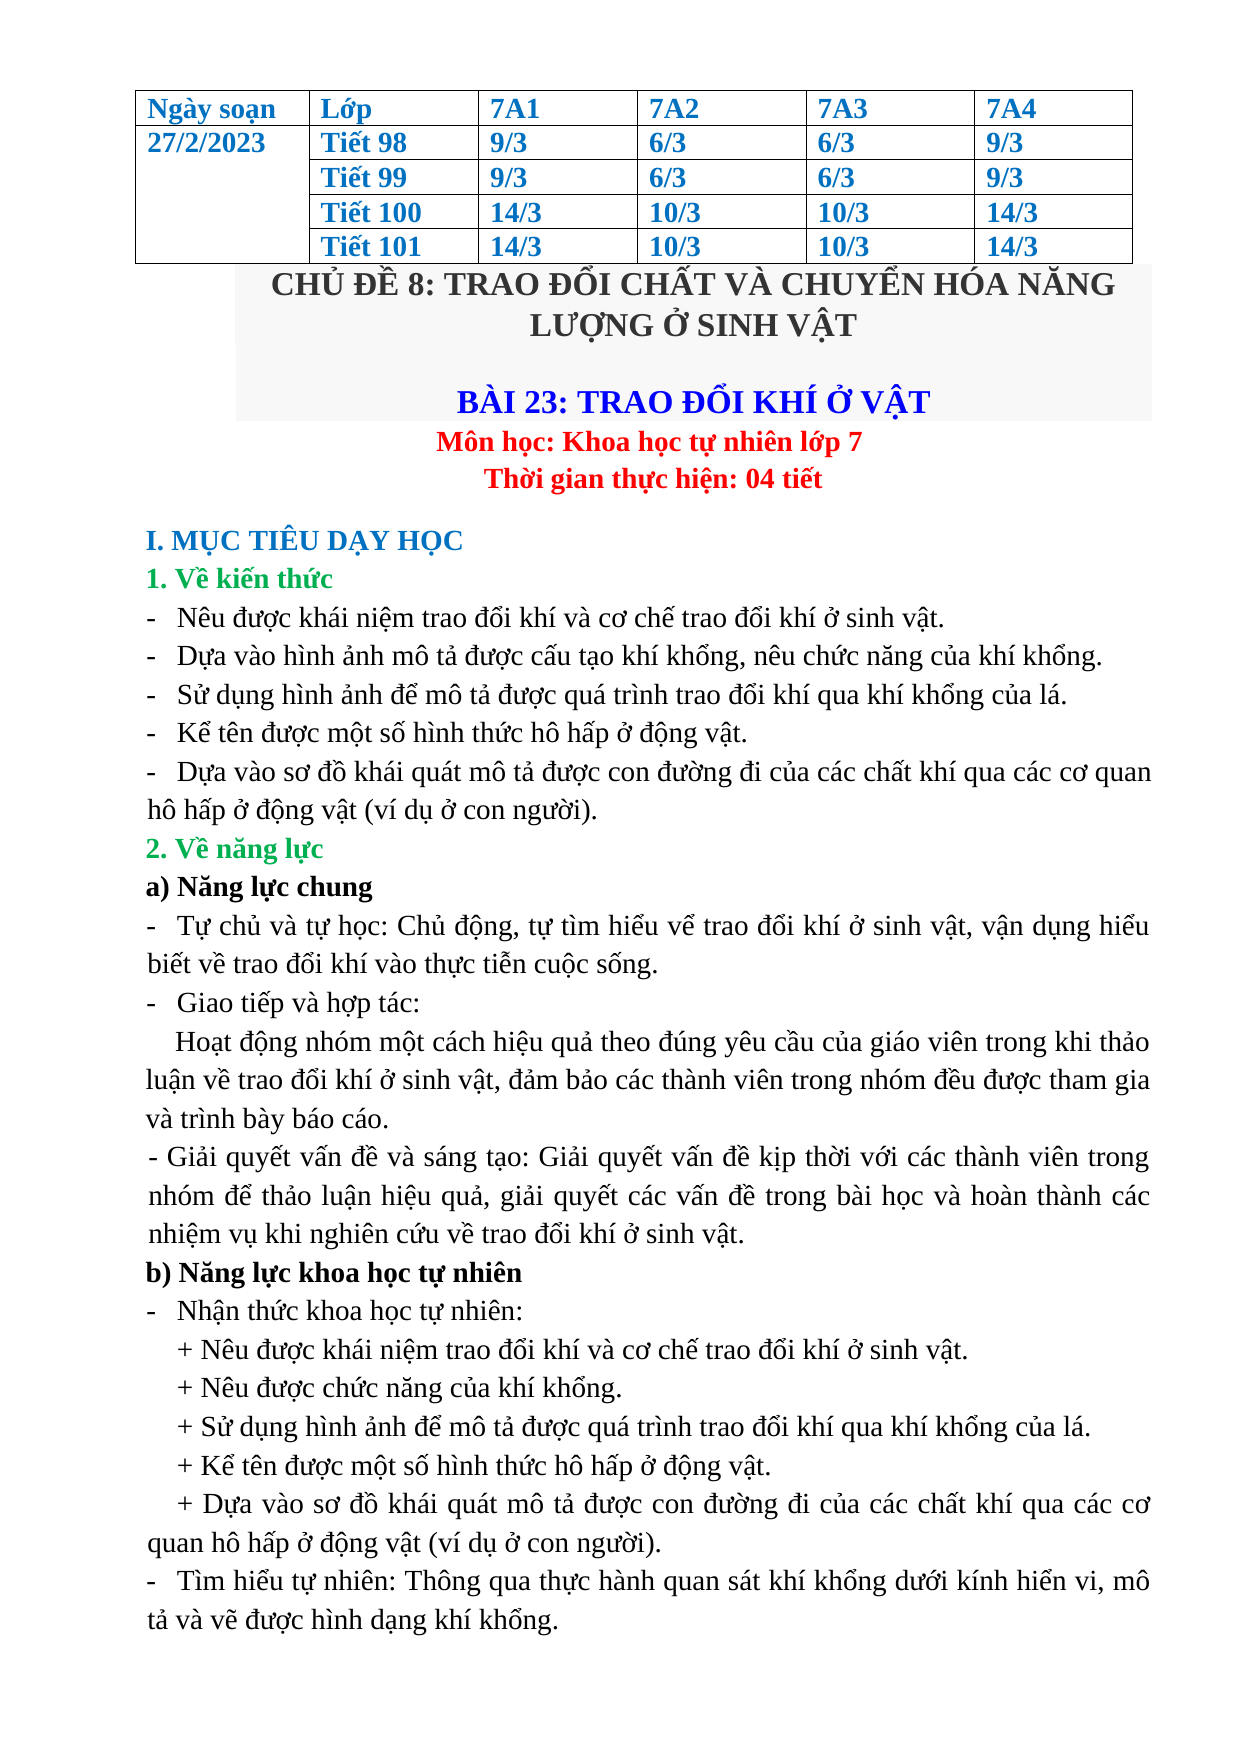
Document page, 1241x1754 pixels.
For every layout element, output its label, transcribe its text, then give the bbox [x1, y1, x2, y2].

table_cell 10/3 [638, 229, 806, 263]
list Giao tiếp và hợp tác: [146, 985, 1152, 1019]
table_cell 9/3 [975, 126, 1132, 159]
list Kể tên được một số hình thức hô hấp ở động vật. [146, 715, 1152, 749]
table_cell 14/3 [479, 229, 637, 263]
table_header Lớp [310, 91, 478, 124]
list Dựa vào sơ đồ khái quát mô tả được con đường đi của các chất khí qua các cơ quan hô hấp ở động vật (ví dụ ở con người). [146, 754, 1152, 826]
text + Sử dụng hình ảnh để mô tả được quá trình trao đổi khí qua khí khổng của lá. [147, 1409, 1152, 1443]
table_cell Tiết 101 [310, 229, 478, 263]
text - Giải quyết vấn đề và sáng tạo: Giải quyết vấn đề kịp thời với các thành viên trong nhóm để thảo luận hiệu quả, giải quyết các vấn đề trong bài học và hoàn thành các nhiệm vụ khi nghiên cứu về trao đổi khí ở sinh vật. [148, 1139, 1152, 1250]
text + Kể tên được một số hình thức hô hấp ở động vật. [147, 1448, 1152, 1481]
text BÀI 23: TRAO ĐỔI KHÍ Ở VẬT [236, 383, 1152, 421]
table_cell 14/3 [975, 229, 1132, 263]
subtitle a) Năng lực chung [145, 869, 1152, 903]
table_cell 6/3 [638, 160, 806, 194]
subtitle 1. Về kiến thức [145, 561, 1152, 595]
table_cell 14/3 [479, 195, 637, 228]
text + Dựa vào sơ đồ khái quát mô tả được con đường đi của các chất khí qua các cơ quan hô hấp ở động vật (ví dụ ở con người). [147, 1486, 1152, 1558]
table_cell Tiết 99 [310, 160, 478, 194]
table_header 7A1 [479, 91, 637, 124]
table_header 7A2 [638, 91, 806, 124]
list Dựa vào hình ảnh mô tả được cấu tạo khí khổng, nêu chức năng của khí khổng. [146, 638, 1152, 672]
table_cell 6/3 [638, 126, 806, 159]
table_header 7A3 [807, 91, 974, 124]
table_cell 14/3 [975, 195, 1132, 228]
text Thời gian thực hiện: 04 tiết [147, 461, 1152, 494]
list Tìm hiểu tự nhiên: Thông qua thực hành quan sát khí khổng dưới kính hiển vi, mô tả và vẽ được hình dạng khí khổng. [146, 1563, 1152, 1635]
table_cell 6/3 [807, 126, 974, 159]
table_header Ngày soạn [136, 91, 309, 124]
list Sử dụng hình ảnh để mô tả được quá trình trao đổi khí qua khí khổng của lá. [146, 677, 1152, 710]
table_cell 27/2/2023 [136, 126, 309, 263]
table_cell 6/3 [807, 160, 974, 194]
table_header 7A4 [975, 91, 1132, 124]
text + Nêu được chức năng của khí khổng. [147, 1371, 1152, 1404]
text 2. Về năng lực [145, 831, 1152, 864]
text + Nêu được khái niệm trao đổi khí và cơ chế trao đổi khí ở sinh vật. [147, 1332, 1152, 1366]
table_cell 9/3 [479, 160, 637, 194]
text Hoạt động nhóm một cách hiệu quả theo đúng yêu cầu của giáo viên trong khi thảo luận về trao đổi khí ở sinh vật, đảm bảo các thành viên trong nhóm đều được tham gia và trình bày báo cáo. [145, 1024, 1152, 1134]
list Nêu được khái niệm trao đổi khí và cơ chế trao đổi khí ở sinh vật. [146, 600, 1152, 633]
text Môn học: Khoa học tự nhiên lớp 7 [147, 424, 1152, 457]
table_cell Tiết 98 [310, 126, 478, 159]
table_cell 10/3 [638, 195, 806, 228]
list Nhận thức khoa học tự nhiên: [146, 1293, 1152, 1327]
subtitle I. MỤC TIÊU DẠY HỌC [145, 523, 1152, 556]
table_cell 9/3 [975, 160, 1132, 194]
table_cell Tiết 100 [310, 195, 478, 228]
table_cell 10/3 [807, 195, 974, 228]
list Tự chủ và tự học: Chủ động, tự tìm hiểu vể trao đổi khí ở sinh vật, vận dụng hiểu biết về trao đổi khí vào thực tiễn cuộc sống. [146, 908, 1152, 980]
table_cell 10/3 [807, 229, 974, 263]
text CHỦ ĐỀ 8: TRAO ĐỔI CHẤT VÀ CHUYỂN HÓA NĂNG LƯỢNG Ở SINH VẬT [235, 264, 1152, 344]
table_cell 9/3 [479, 126, 637, 159]
subtitle b) Năng lực khoa học tự nhiên [145, 1255, 1152, 1288]
